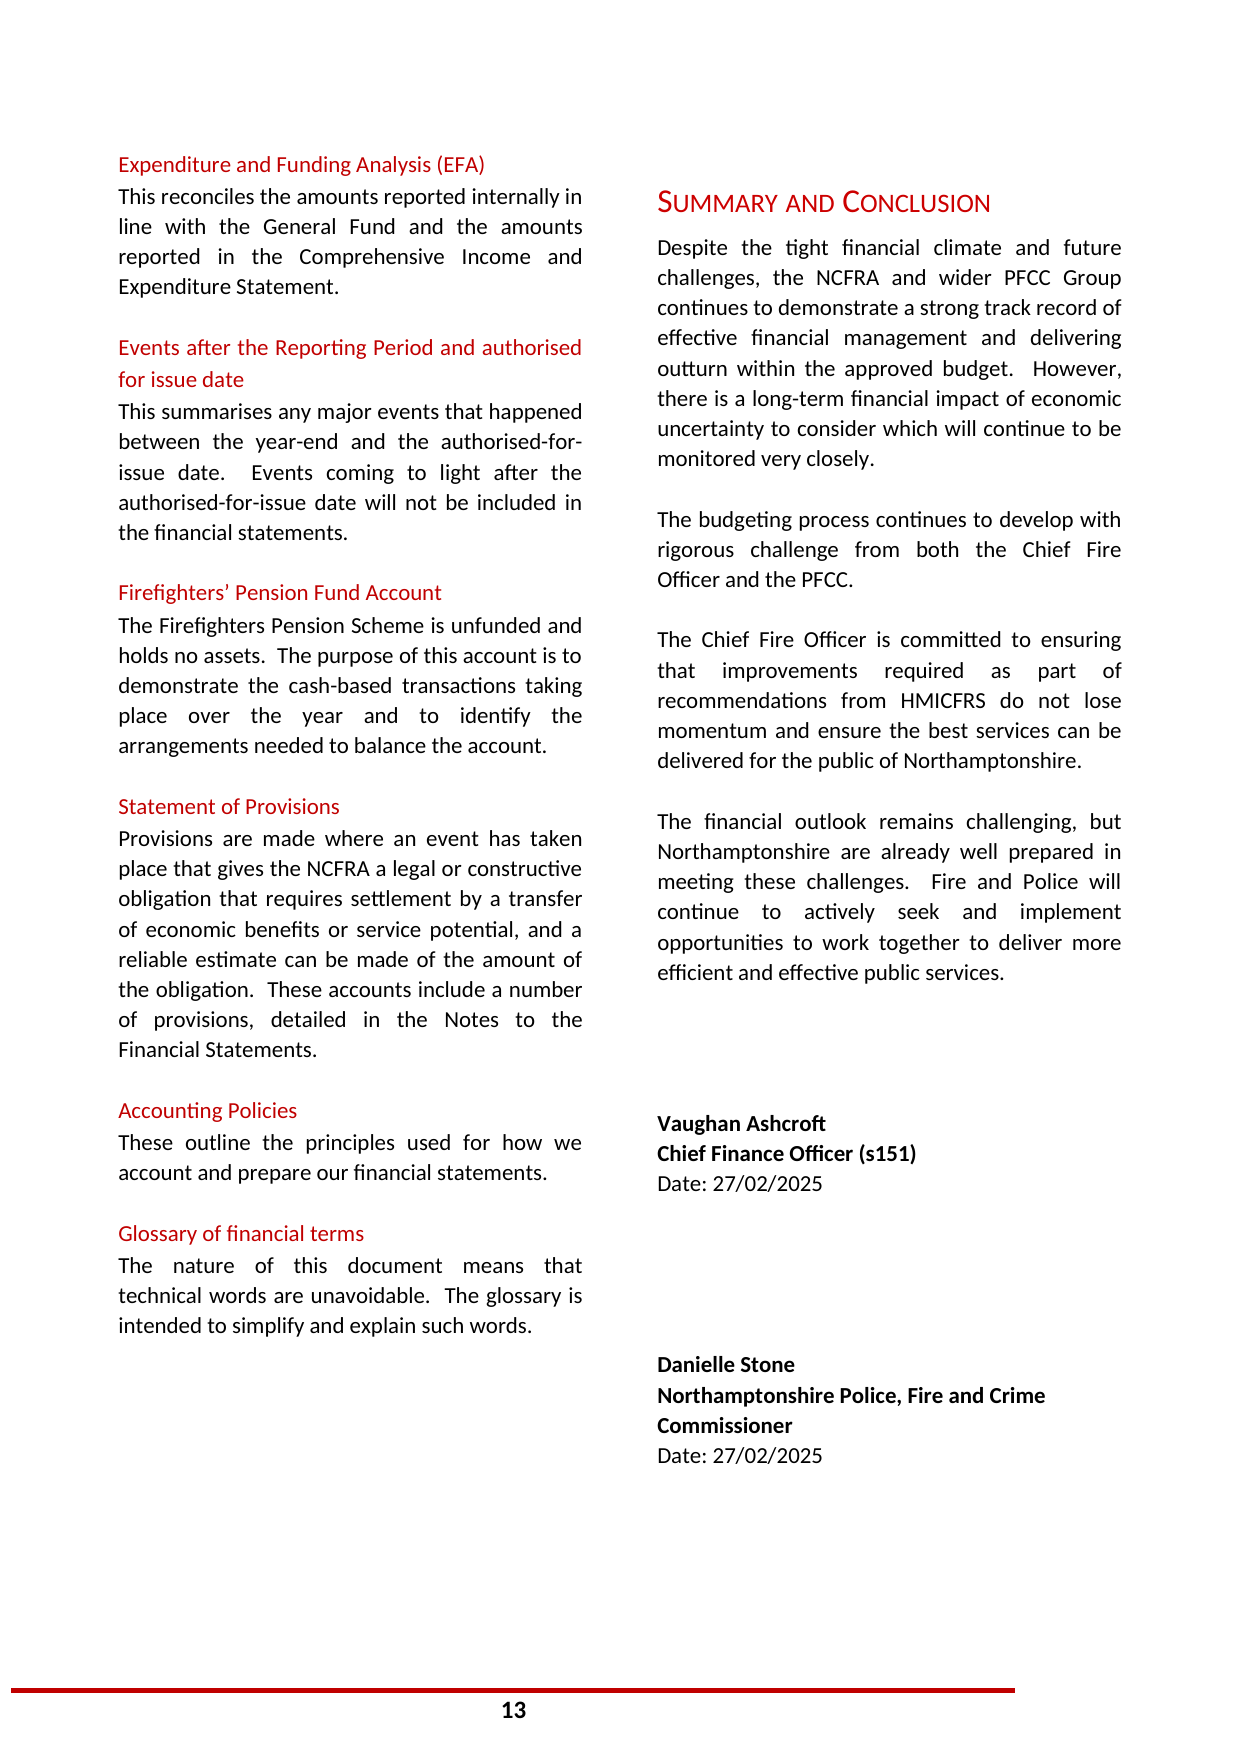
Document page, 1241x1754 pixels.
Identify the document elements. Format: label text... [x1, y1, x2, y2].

text The Chief Fire Officer is committed to ensuring that improvements required as part of recommendations from HMICFRS do not lose momentum and ensure the best services can be delivered for the public of Northamptonshire. [657, 626, 1122, 774]
text Date: 27/02/2025 [657, 1169, 1122, 1197]
text Provisions are made where an event has taken place that gives the NCFRA a legal or constructive obligation that requires settlement by a transfer of economic benefits or service potential, and a reliable estimate can be made of the amount of the obligation. These accounts include a number of provisions, detailed in the Notes to the Financial Statements. [118, 824, 583, 1064]
subtitle Accounting Policies [118, 1096, 583, 1124]
text Chief Finance Officer (s151) [657, 1139, 1122, 1167]
text Danielle Stone [657, 1351, 1122, 1379]
text Date: 27/02/2025 [657, 1441, 1122, 1469]
text Vaughan Ashcroft [657, 1109, 1122, 1137]
text The nature of this document means that technical words are unavoidable. The glossary is intended to simplify and explain such words. [118, 1251, 583, 1339]
subtitle Firefighters’ Pension Fund Account [118, 578, 583, 607]
subtitle Events after the Reporting Period and authorised for issue date [118, 333, 583, 393]
text Northamptonshire Police, Fire and Crime Commissioner [657, 1381, 1122, 1439]
text The financial outlook remains challenging, but Northamptonshire are already well prepared in meeting these challenges. Fire and Police will continue to actively seek and implement opportunities to work together to deliver more efficient and effective public services. [657, 807, 1122, 986]
text The budgeting process continues to develop with rigorous challenge from both the Chief Fire Officer and the PFCC. [657, 505, 1122, 593]
text This summarises any major events that happened between the year-end and the authorised-for-issue date. Events coming to light after the authorised-for-issue date will not be included in the financial statements. [118, 397, 583, 546]
subtitle Summary and Conclusion [657, 180, 1122, 221]
subtitle Statement of Provisions [118, 792, 583, 820]
subtitle Glossary of financial terms [118, 1219, 583, 1247]
text Despite the tight financial climate and future challenges, the NCFRA and wider PFCC Group continues to demonstrate a strong track record of effective financial management and delivering outturn within the approved budget. However, there is a long-term financial impact of economic uncertainty to consider which will continue to be monitored very closely. [657, 233, 1122, 472]
subtitle Expenditure and Funding Analysis (EFA) [118, 150, 583, 178]
text This reconciles the amounts reported internally in line with the General Fund and the amounts reported in the Comprehensive Income and Expenditure Statement. [118, 182, 583, 301]
text These outline the principles used for how we account and prepare our financial statements. [118, 1128, 583, 1186]
text The Firefighters Pension Scheme is unfunded and holds no assets. The purpose of this account is to demonstrate the cash-based transactions taking place over the year and to identify the arrangements needed to balance the account. [118, 611, 583, 759]
